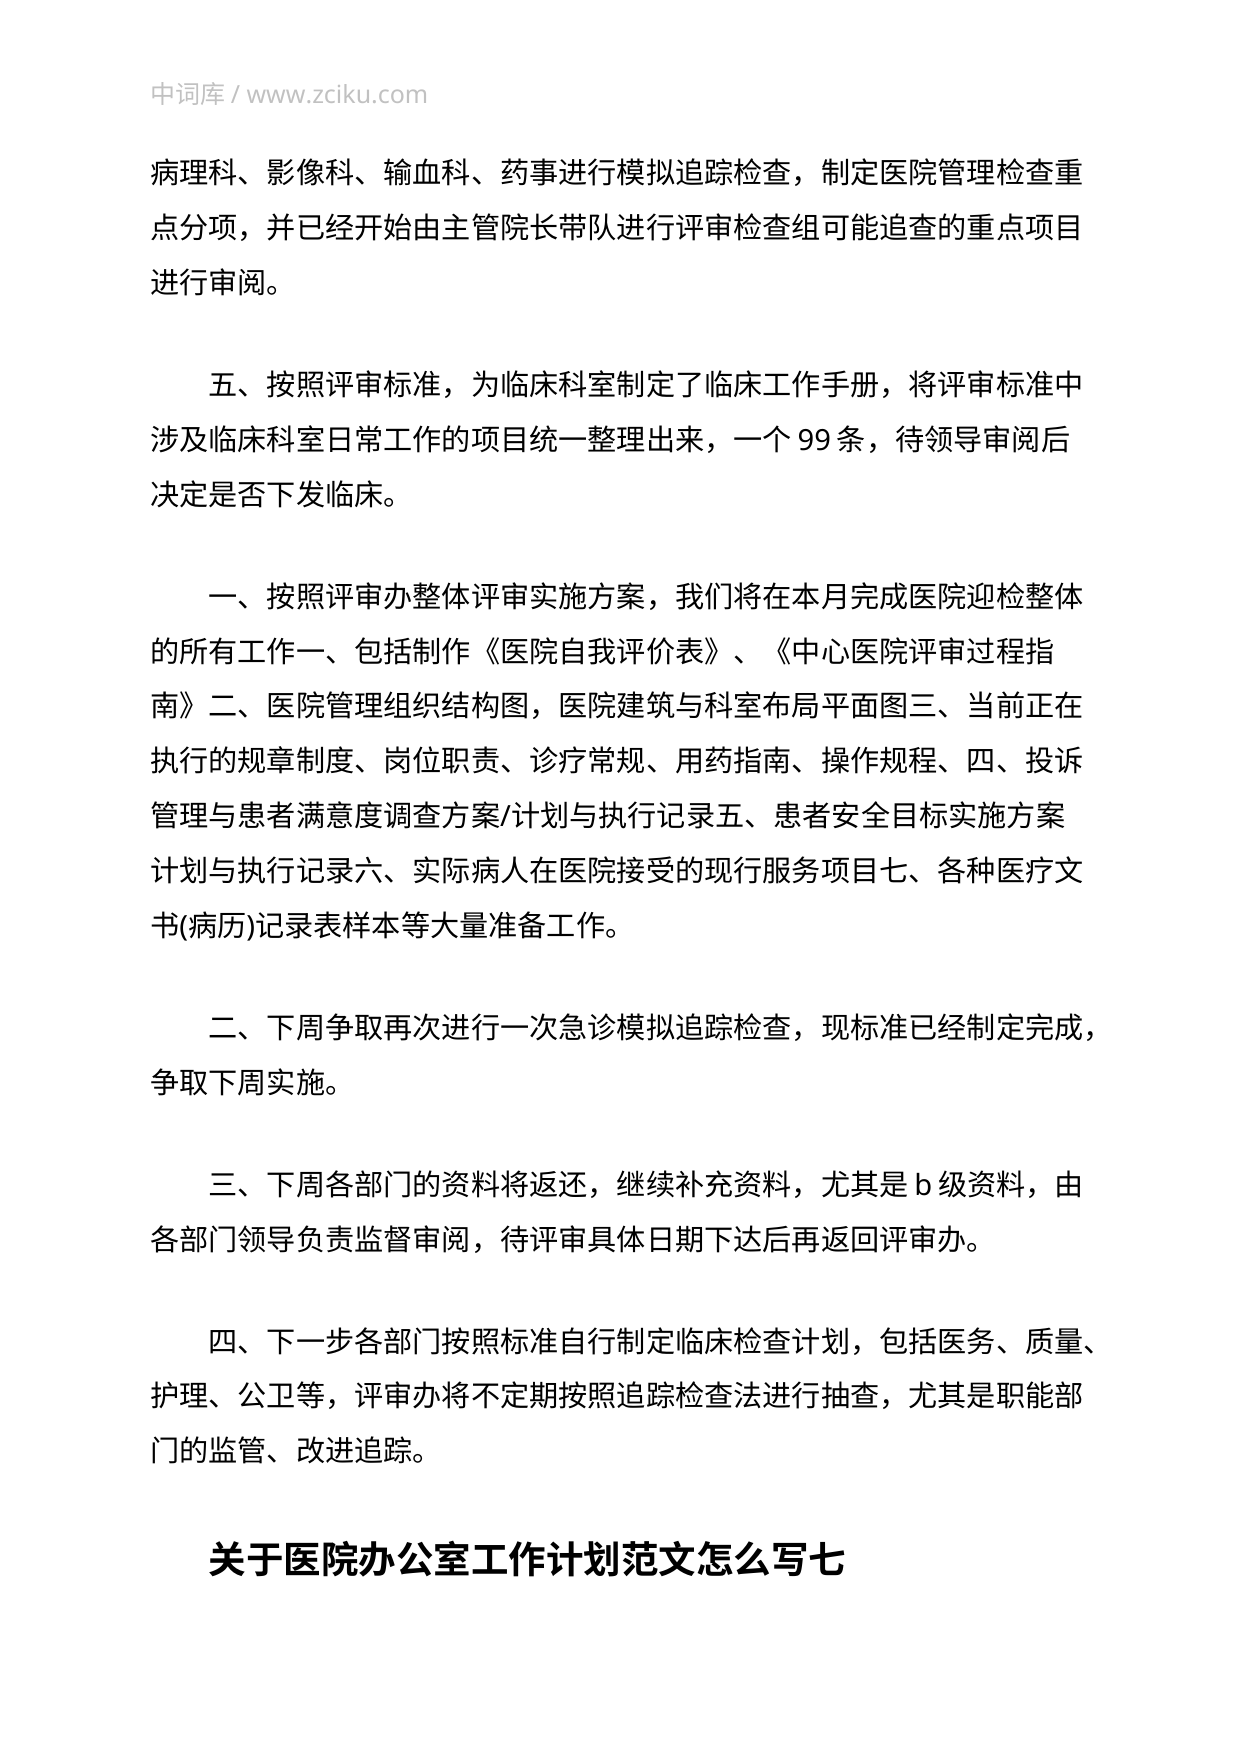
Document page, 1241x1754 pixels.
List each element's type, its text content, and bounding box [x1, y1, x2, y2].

text 四、下一步各部门按照标准自行制定临床检查计划，包括医务、质量、护理、公卫等，评审办将不定期按照追踪检查法进行抽查，尤其是职能部门的监管、改进追踪。 [150, 1318, 1090, 1470]
text 二、下周争取再次进行一次急诊模拟追踪检查，现标准已经制定完成，争取下周实施。 [150, 1005, 1090, 1102]
text 三、下周各部门的资料将返还，继续补充资料，尤其是b级资料，由各部门领导负责监督审阅，待评审具体日期下达后再返回评审办。 [150, 1161, 1090, 1259]
text 五、按照评审标准，为临床科室制定了临床工作手册，将评审标准中涉及临床科室日常工作的项目统一整理出来，一个99条，待领导审阅后决定是否下发临床。 [150, 362, 1090, 514]
text 一、按照评审办整体评审实施方案，我们将在本月完成医院迎检整体的所有工作一、包括制作《医院自我评价表》、《中心医院评审过程指南》二、医院管理组织结构图，医院建筑与科室布局平面图三、当前正在执行的规章制度、岗位职责、诊疗常规、用药指南、操作规程、四、投诉管理与患者满意度调查方案/计划与执行记录五、患者安全目标实施方案计划与执行记录六、实际病人在医院接受的现行服务项目七、各种医疗文书(病历)记录表样本等大量准备工作。 [150, 573, 1090, 945]
text 关于医院办公室工作计划范文怎么写七 [150, 1530, 1090, 1584]
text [150, 150, 1090, 302]
